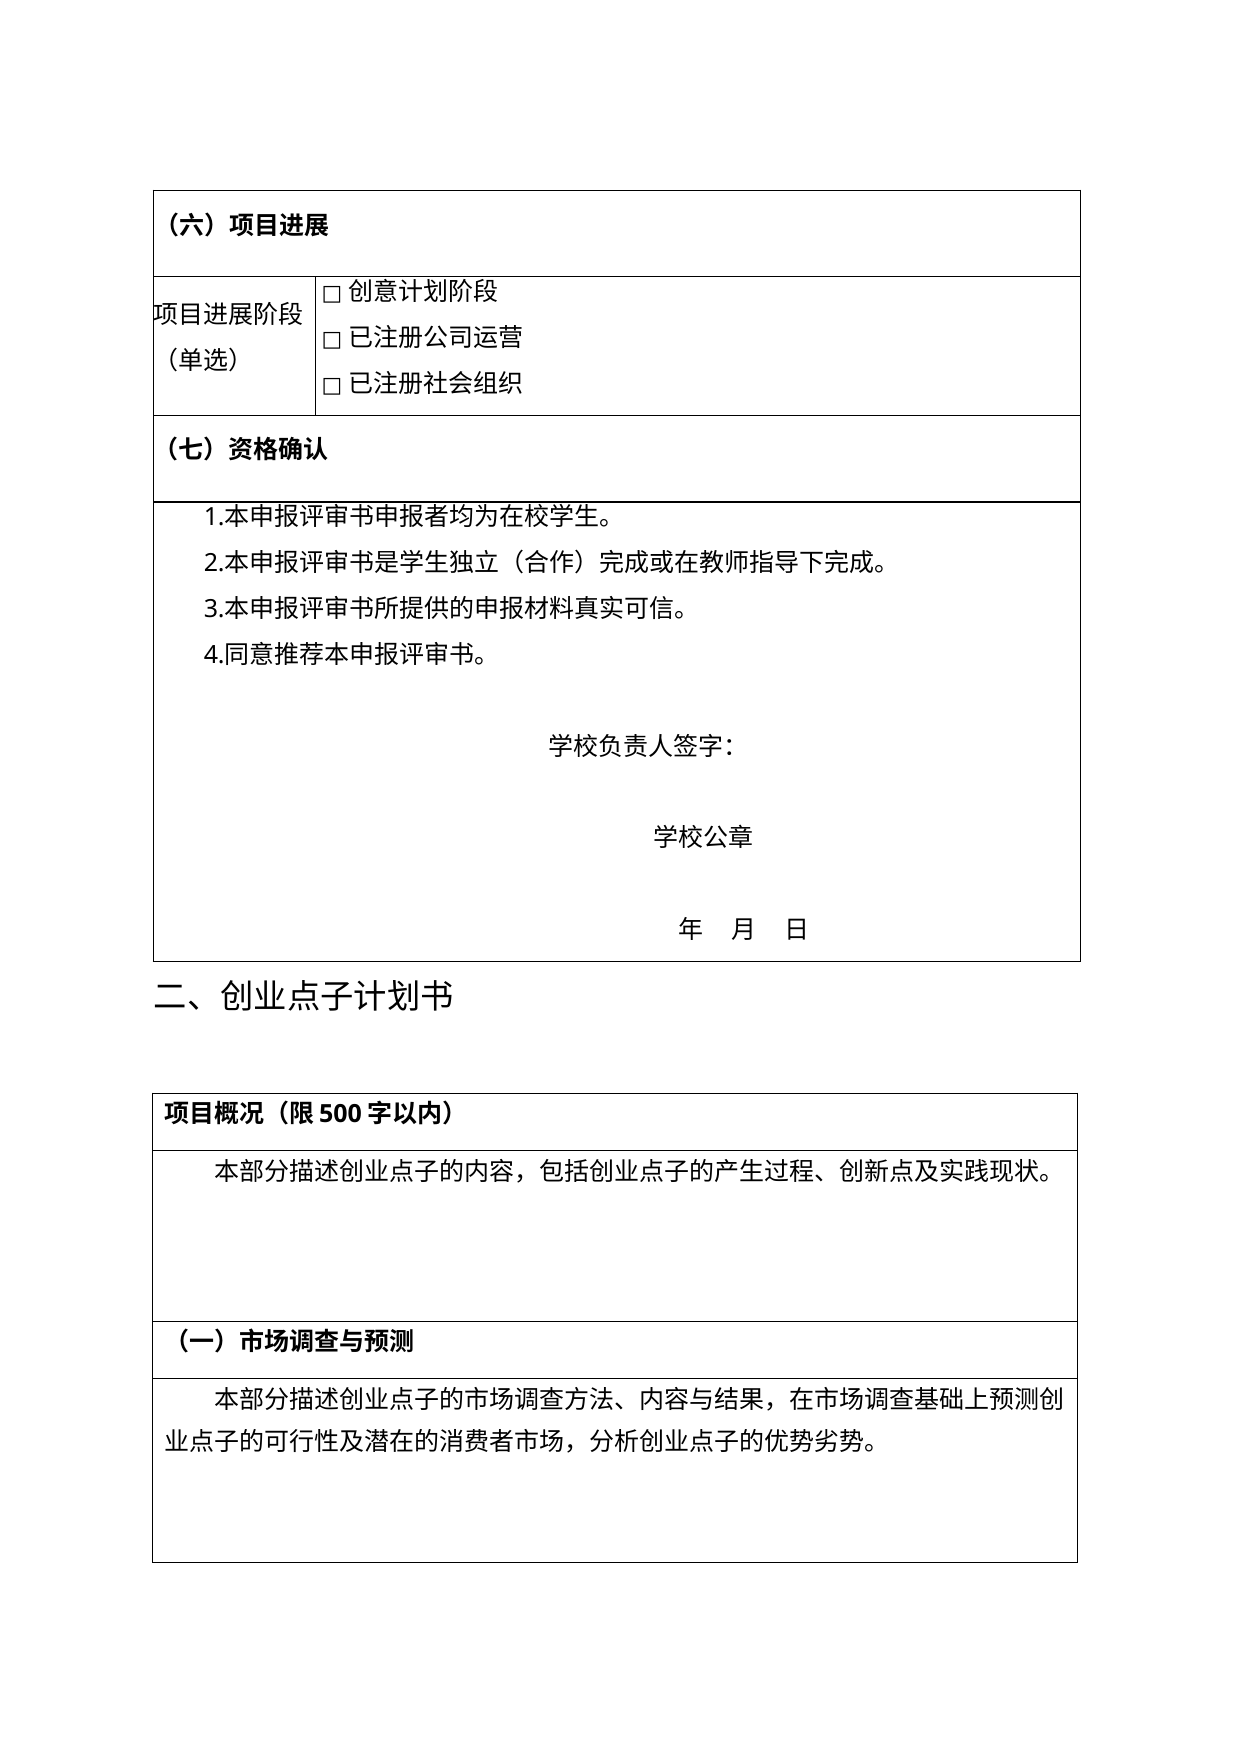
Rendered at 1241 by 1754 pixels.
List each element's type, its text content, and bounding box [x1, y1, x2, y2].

list 创业点子计划书 [153, 962, 1075, 1027]
table_cell （六）项目进展 [154, 191, 1080, 276]
table_cell 项目进展阶段 （单选） [154, 277, 315, 415]
table_cell 1.本申报评审书申报者均为在校学生。 2.本申报评审书是学生独立（合作）完成或在教师指导下完成。 3.本申报评审书所提供的申报材料真实可信。 4.同意推荐本申报评审书。 学校负责人签字： 学校公章 年 月 日 [154, 503, 1080, 961]
table_header 项目概况（限500字以内） [153, 1094, 1077, 1150]
table_cell 本部分描述创业点子的内容，包括创业点子的产生过程、创新点及实践现状。 [153, 1151, 1077, 1321]
table_cell （七）资格确认 [154, 416, 1080, 501]
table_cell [153, 1379, 1077, 1562]
table_cell □ 创意计划阶段 □ 已注册公司运营 □ 已注册社会组织 [316, 277, 1080, 415]
table_cell （一）市场调查与预测 [153, 1322, 1077, 1378]
